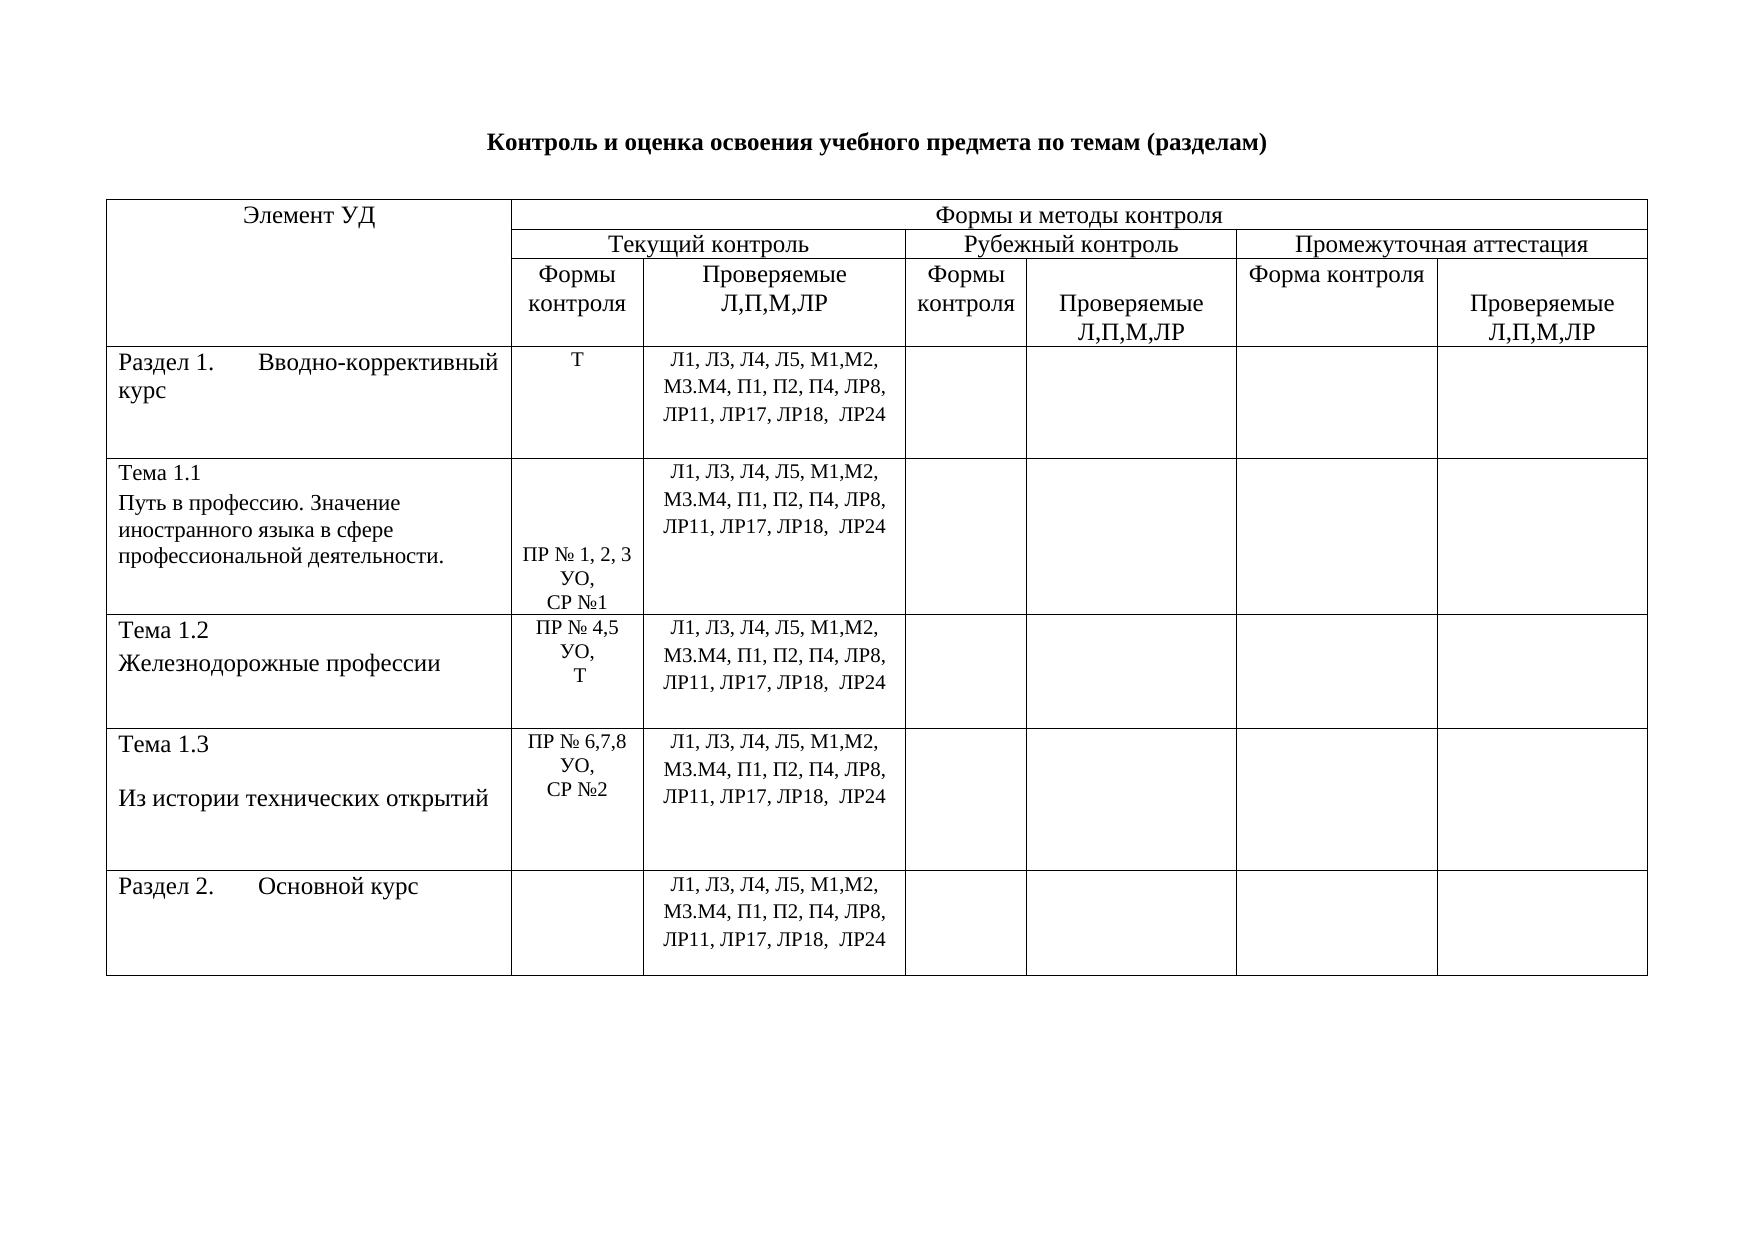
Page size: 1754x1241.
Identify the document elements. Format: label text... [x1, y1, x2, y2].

table_cell [1237, 615, 1437, 728]
table_cell Т [512, 347, 643, 458]
table_cell [1027, 871, 1236, 975]
table_cell ПР № 4,5 УО, Т [512, 615, 643, 728]
table_cell [1237, 729, 1437, 870]
text Контроль и оценка освоения учебного предмета по темам (разделам) [118, 127, 1636, 156]
table_cell Тема 1.3 Из истории технических открытий [107, 729, 511, 870]
table_cell [1438, 459, 1647, 614]
table_cell Тема 1.2 Железнодорожные профессии [107, 615, 511, 728]
table_cell Л1, Л3, Л4, Л5, М1,М2, М3.М4, П1, П2, П4, ЛР8, ЛР11, ЛР17, ЛР18, ЛР24 [644, 347, 905, 458]
table_cell Л1, Л3, Л4, Л5, М1,М2, М3.М4, П1, П2, П4, ЛР8, ЛР11, ЛР17, ЛР18, ЛР24 [644, 459, 905, 614]
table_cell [644, 729, 905, 870]
table_cell [1438, 729, 1647, 870]
table_cell [1237, 459, 1437, 614]
table_cell [1237, 347, 1437, 458]
table_cell Форма контроля [1237, 259, 1437, 346]
table_cell ПР № 1, 2, 3 УО, СР №1 [512, 459, 643, 614]
table_cell Формы контроля [906, 259, 1026, 346]
table_cell [906, 729, 1026, 870]
table_cell [1438, 615, 1647, 728]
table_cell [1027, 347, 1236, 458]
table_cell Промежуточная аттестация [1237, 230, 1647, 258]
table_cell Раздел 2. Основной курс [107, 871, 511, 975]
table_cell [1027, 459, 1236, 614]
table_cell [1237, 871, 1437, 975]
table_cell Рубежный контроль [906, 230, 1236, 258]
table_cell Проверяемые Л,П,М,ЛР [1438, 259, 1647, 346]
table_cell [1027, 615, 1236, 728]
table_cell [512, 871, 643, 975]
table_cell [906, 615, 1026, 728]
table_cell Л1, Л3, Л4, Л5, М1,М2, М3.М4, П1, П2, П4, ЛР8, ЛР11, ЛР17, ЛР18, ЛР24 [644, 615, 905, 728]
table_cell Проверяемые Л,П,М,ЛР [644, 259, 905, 346]
table_cell Формы контроля [512, 259, 643, 346]
table_cell [1027, 729, 1236, 870]
table_cell [906, 459, 1026, 614]
table_header Формы и методы контроля [512, 200, 1647, 228]
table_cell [644, 871, 905, 975]
table_cell ПР № 6,7,8 УО, СР №2 [512, 729, 643, 870]
table_cell Раздел 1. Вводно-коррективный курс [107, 347, 511, 458]
table_cell [906, 347, 1026, 458]
table_cell [1438, 871, 1647, 975]
table_cell Тема 1.1 Путь в профессию. Значение иностранного языка в сфере профессиональной деятельности. [107, 459, 511, 614]
table_cell Проверяемые Л,П,М,ЛР [1027, 259, 1236, 346]
table_cell Текущий контроль [512, 230, 905, 258]
table_header Элемент УД [107, 200, 511, 346]
table_cell [906, 871, 1026, 975]
table_cell [1438, 347, 1647, 458]
